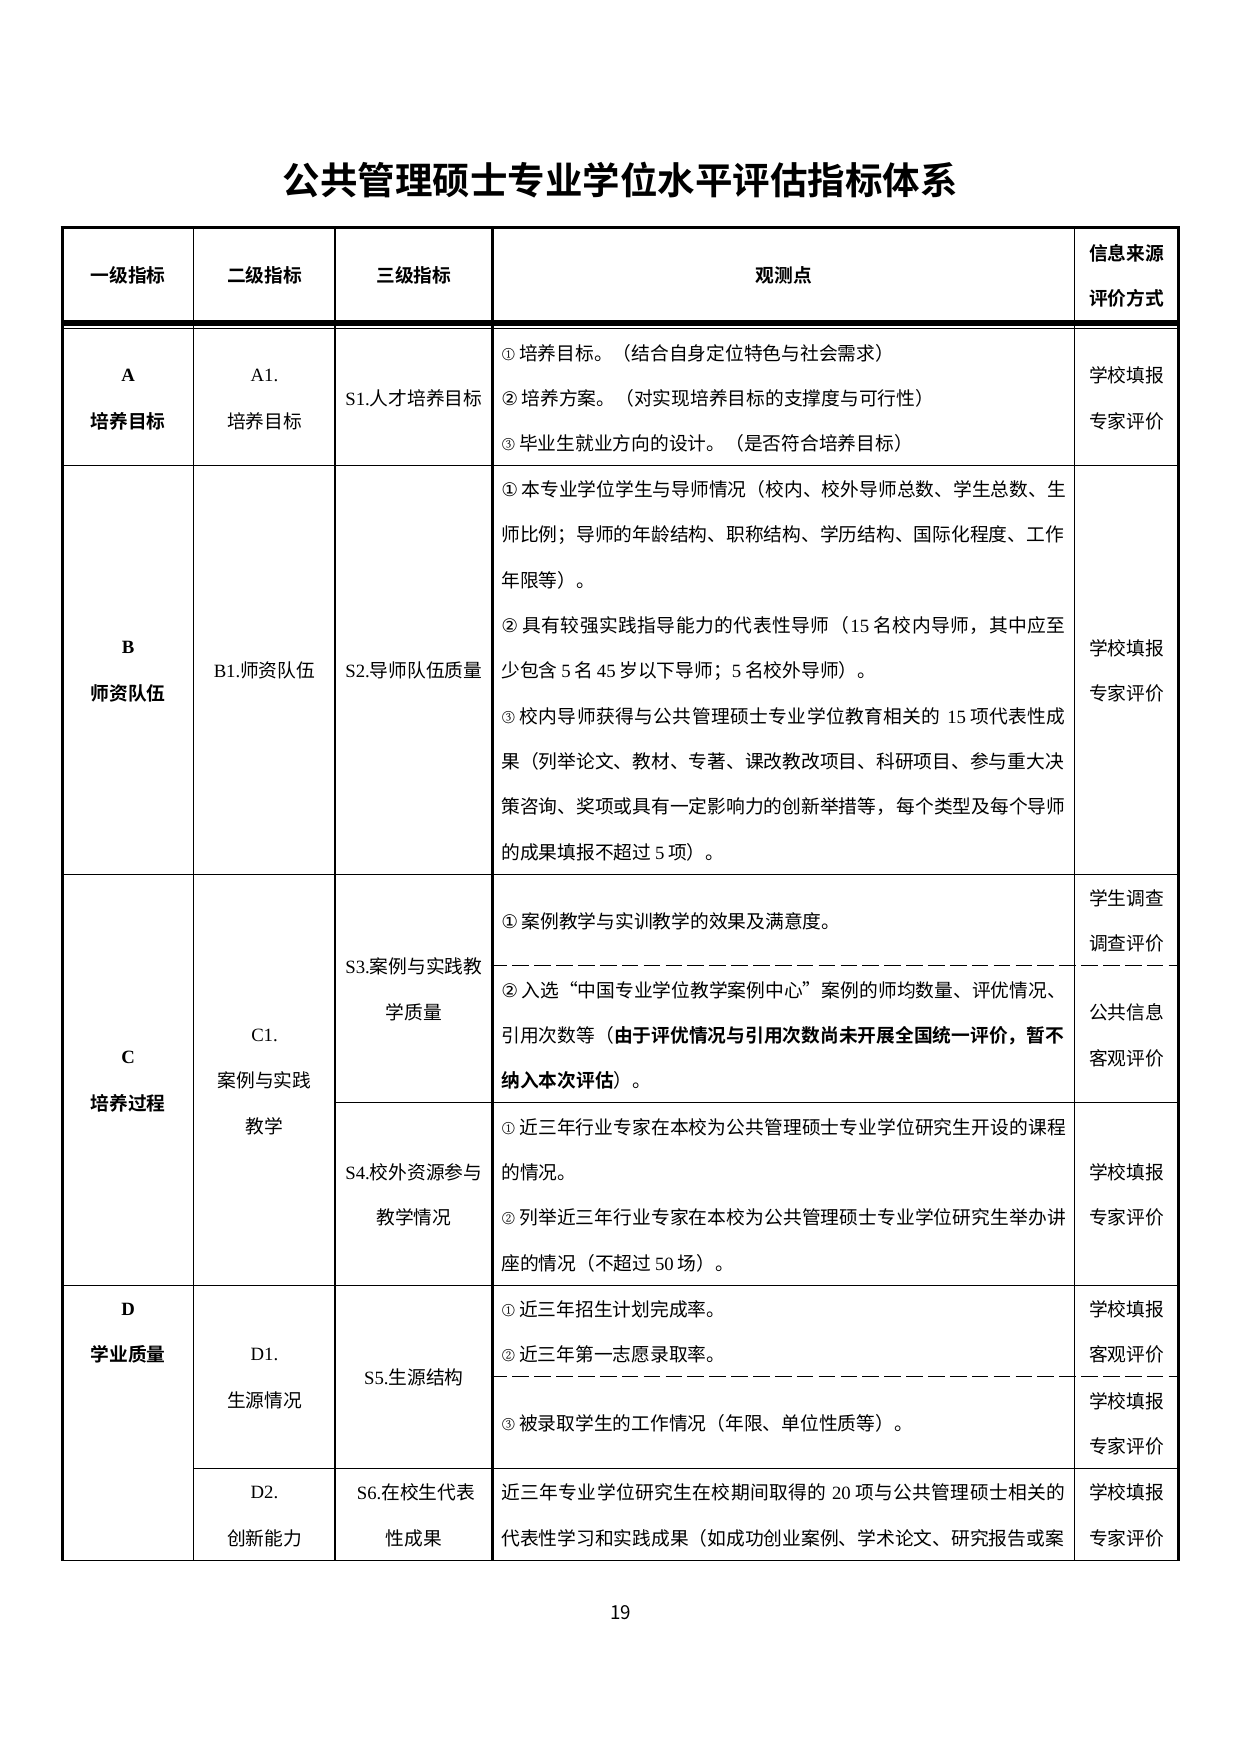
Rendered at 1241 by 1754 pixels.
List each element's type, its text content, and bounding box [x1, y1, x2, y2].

table_cell 学校填报 专家评价 [1075, 1376, 1177, 1468]
table_cell ③被录取学生的工作情况（年限、单位性质等）。 [494, 1376, 1074, 1468]
table_cell C1. 案例与实践 教学 [194, 875, 334, 1284]
table_cell 公共信息 客观评价 [1075, 965, 1177, 1102]
table_cell B1.师资队伍 [194, 466, 334, 873]
table_header 二级指标 [194, 229, 334, 320]
table_cell D1. 生源情况 [194, 1286, 334, 1468]
table_cell S5.生源结构 [336, 1286, 491, 1468]
table_cell ①案例教学与实训教学的效果及满意度。 [494, 875, 1074, 965]
table_cell S6.在校生代表性成果 [336, 1469, 491, 1559]
table_cell 学校填报 专家评价 [1075, 329, 1177, 465]
table_cell B 师资队伍 [64, 466, 193, 873]
table_header 观测点 [494, 229, 1074, 320]
table_cell D2. 创新能力 [194, 1469, 334, 1559]
table_cell S4.校外资源参与教学情况 [336, 1103, 491, 1284]
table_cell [494, 1469, 1074, 1559]
table_cell S3.案例与实践教学质量 [336, 875, 491, 1102]
text 公共管理硕士专业学位水平评估指标体系 [133, 133, 1107, 224]
table_cell ①培养目标。（结合自身定位特色与社会需求） ②培养方案。（对实现培养目标的支撑度与可行性） ③毕业生就业方向的设计。（是否符合培养目标） [494, 329, 1074, 465]
table_header 信息来源 评价方式 [1075, 229, 1177, 320]
table_cell 学校填报 客观评价 [1075, 1286, 1177, 1376]
table_cell A 培养目标 [64, 329, 193, 465]
table_cell 学生调查 调查评价 [1075, 875, 1177, 965]
table_cell 学校填报 专家评价 [1075, 1103, 1177, 1284]
table_cell ②入选“中国专业学位教学案例中心”案例的师均数量、评优情况、引用次数等（由于评优情况与引用次数尚未开展全国统一评价，暂不纳入本次评估）。 [494, 965, 1074, 1102]
table_cell A1. 培养目标 [194, 329, 334, 465]
table_cell ①近三年行业专家在本校为公共管理硕士专业学位研究生开设的课程的情况。 ②列举近三年行业专家在本校为公共管理硕士专业学位研究生举办讲座的情况（不超过50场）。 [494, 1103, 1074, 1284]
table_header 一级指标 [64, 229, 193, 320]
table_cell D 学业质量 [64, 1286, 193, 1559]
table_cell S2.导师队伍质量 [336, 466, 491, 873]
table_cell ①本专业学位学生与导师情况（校内、校外导师总数、学生总数、生师比例；导师的年龄结构、职称结构、学历结构、国际化程度、工作年限等）。 ②具有较强实践指导能力的代表性导师（15名校内导师，其中应至少包含5名45岁以下导师；5名校外导师）。 ③校内导师获得与公共管理硕士专业学位教育相关的15项代表性成果（列举论文、教材、专著、课改教改项目、科研项目、参与重大决策咨询、奖项或具有一定影响力的创新举措等，每个类型及每个导师的成果填报不超过5项）。 [494, 466, 1074, 873]
table_header 三级指标 [336, 229, 491, 320]
table_cell S1.人才培养目标 [336, 329, 491, 465]
table_cell ①近三年招生计划完成率。 ②近三年第一志愿录取率。 [494, 1286, 1074, 1376]
table_cell 学校填报 专家评价 [1075, 466, 1177, 873]
table_cell C 培养过程 [64, 875, 193, 1284]
table_cell 学校填报 专家评价 [1075, 1469, 1177, 1559]
